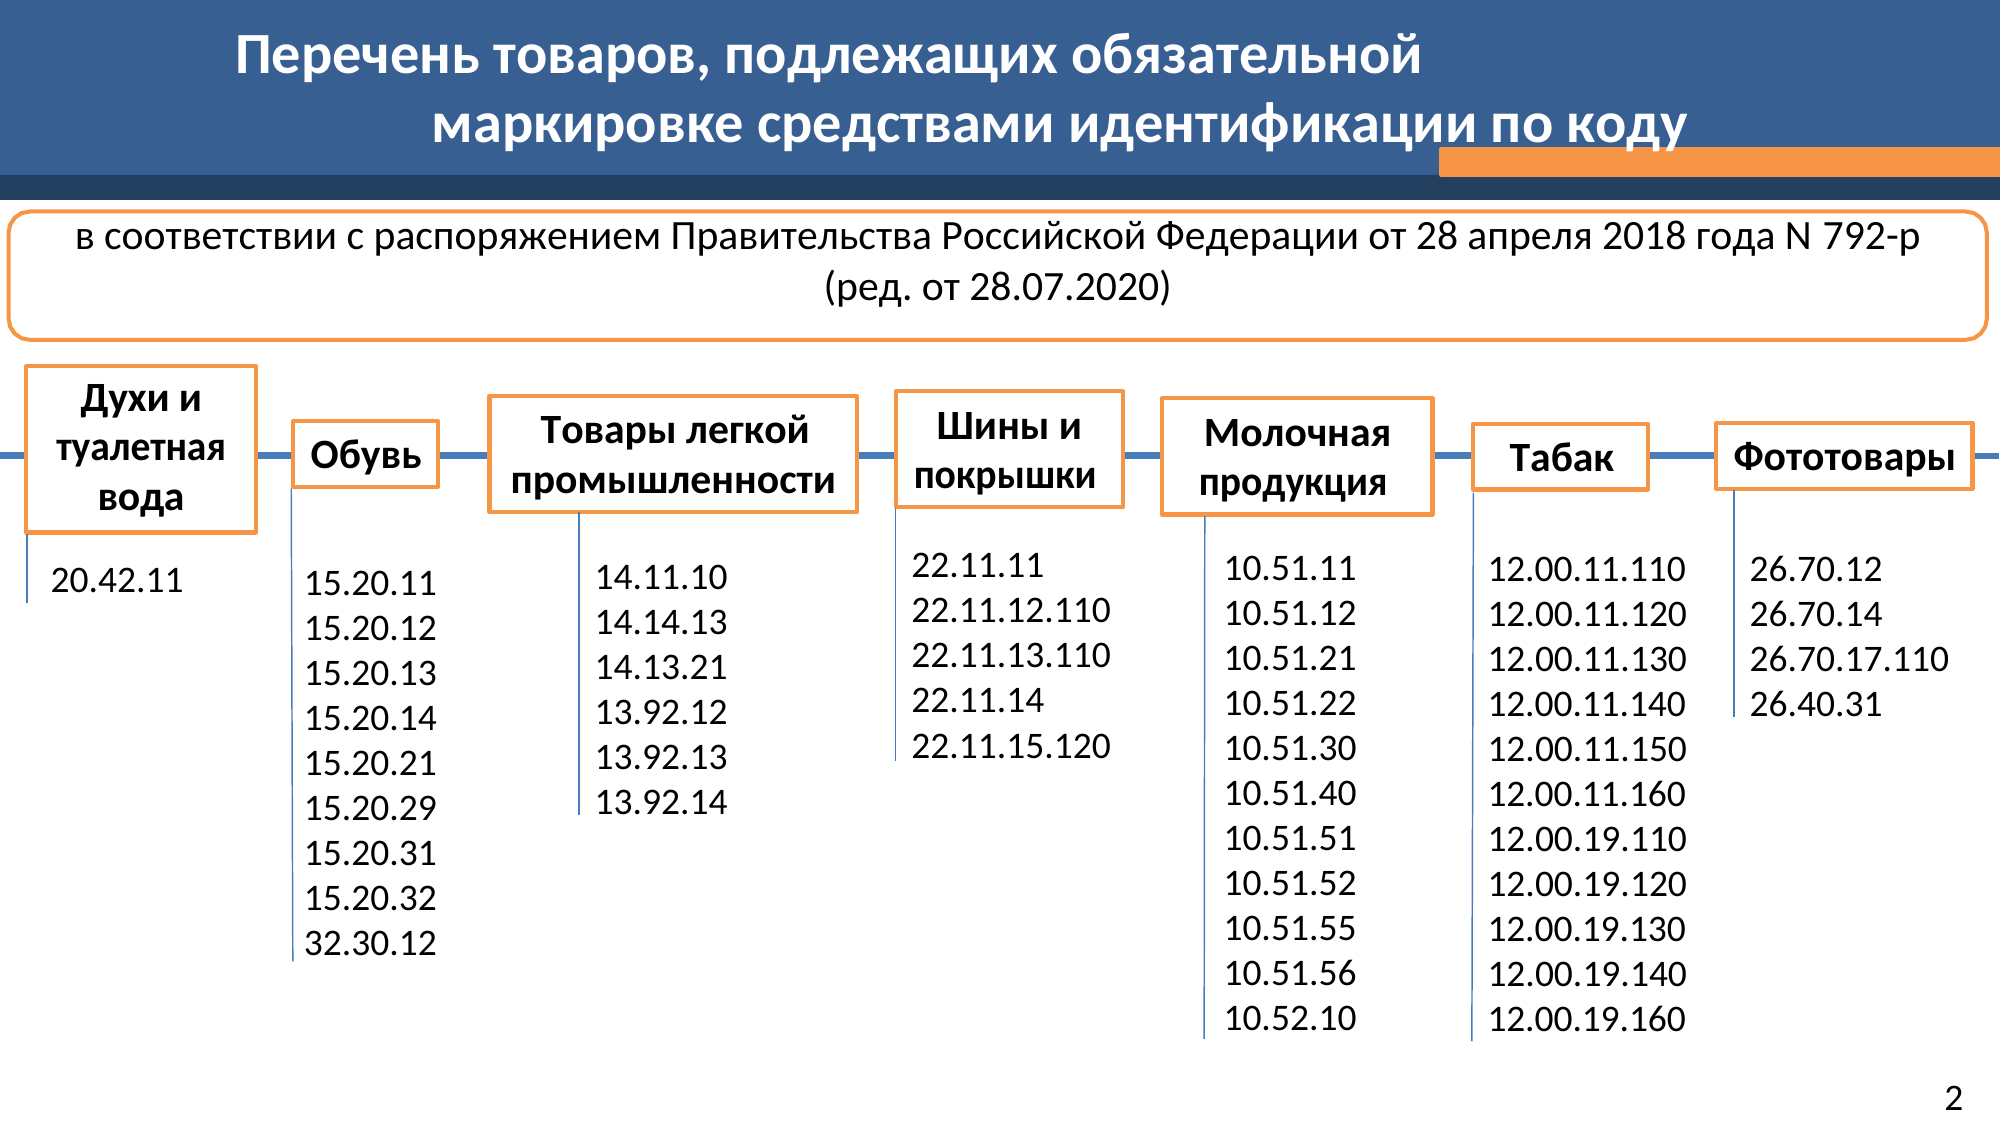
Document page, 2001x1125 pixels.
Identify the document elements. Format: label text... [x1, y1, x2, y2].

text 10.51.55 [1223, 904, 1399, 949]
text 10.51.51 [1223, 814, 1399, 859]
text 15.20.11 [304, 559, 441, 604]
text 22.11.11 [911, 541, 1115, 587]
text 14.11.10 [594, 553, 839, 598]
text 10.52.10 [1223, 994, 1399, 1040]
text 26.40.31 [1749, 680, 2000, 726]
text 10.51.22 [1223, 679, 1399, 724]
text 14.13.21 [594, 643, 839, 688]
text 12.00.11.150 [1487, 726, 1687, 771]
text 10.51.12 [1223, 589, 1399, 634]
text 10.51.30 [1223, 724, 1399, 769]
text 32.30.12 [304, 919, 441, 965]
text 20.42.11 [50, 556, 234, 602]
text 15.20.32 [304, 874, 441, 919]
text 22.11.15.120 [911, 722, 1115, 767]
text 12.00.19.160 [1487, 996, 1687, 1041]
text 26.70.14 [1749, 590, 2000, 635]
text 12.00.19.120 [1487, 861, 1687, 906]
text 10.51.11 [1223, 544, 1399, 589]
text 10.51.56 [1223, 949, 1399, 994]
text 10.51.21 [1223, 634, 1399, 679]
subtitle Обувь [310, 428, 441, 479]
text 15.20.31 [304, 829, 441, 874]
subtitle Табак [1509, 431, 1687, 482]
text 12.00.11.130 [1487, 636, 1687, 681]
text 13.92.12 [594, 688, 839, 733]
text 12.00.11.110 [1487, 545, 1687, 591]
text 13.92.14 [594, 778, 839, 824]
text 13.92.13 [594, 733, 839, 778]
text 12.00.19.140 [1487, 951, 1687, 996]
text 12.00.11.120 [1487, 591, 1687, 636]
text 15.20.29 [304, 784, 441, 829]
text 12.00.11.140 [1487, 681, 1687, 726]
subtitle Шины и покрышки [913, 399, 1115, 499]
subtitle Товары легкой промышленности [510, 404, 838, 503]
subtitle Молочная продукция [1199, 407, 1399, 506]
text 14.14.13 [594, 598, 839, 643]
text 15.20.21 [304, 739, 441, 784]
text 15.20.12 [304, 604, 441, 649]
text 12.00.19.130 [1487, 906, 1687, 951]
text 10.51.40 [1223, 769, 1399, 814]
text 26.70.17.110 [1749, 635, 2000, 680]
text 10.51.52 [1223, 859, 1399, 904]
text 15.20.14 [304, 694, 441, 739]
text 22.11.13.110 [911, 632, 1115, 677]
subtitle Фототовары [1733, 430, 2000, 481]
text 12.00.11.160 [1487, 771, 1687, 816]
text 22.11.14 [911, 677, 1115, 722]
text 26.70.12 [1749, 545, 2000, 590]
text 22.11.12.110 [911, 587, 1115, 632]
text 12.00.19.110 [1487, 816, 1687, 861]
subtitle Духи и туалетная вода [54, 371, 228, 521]
text 15.20.13 [304, 649, 441, 694]
